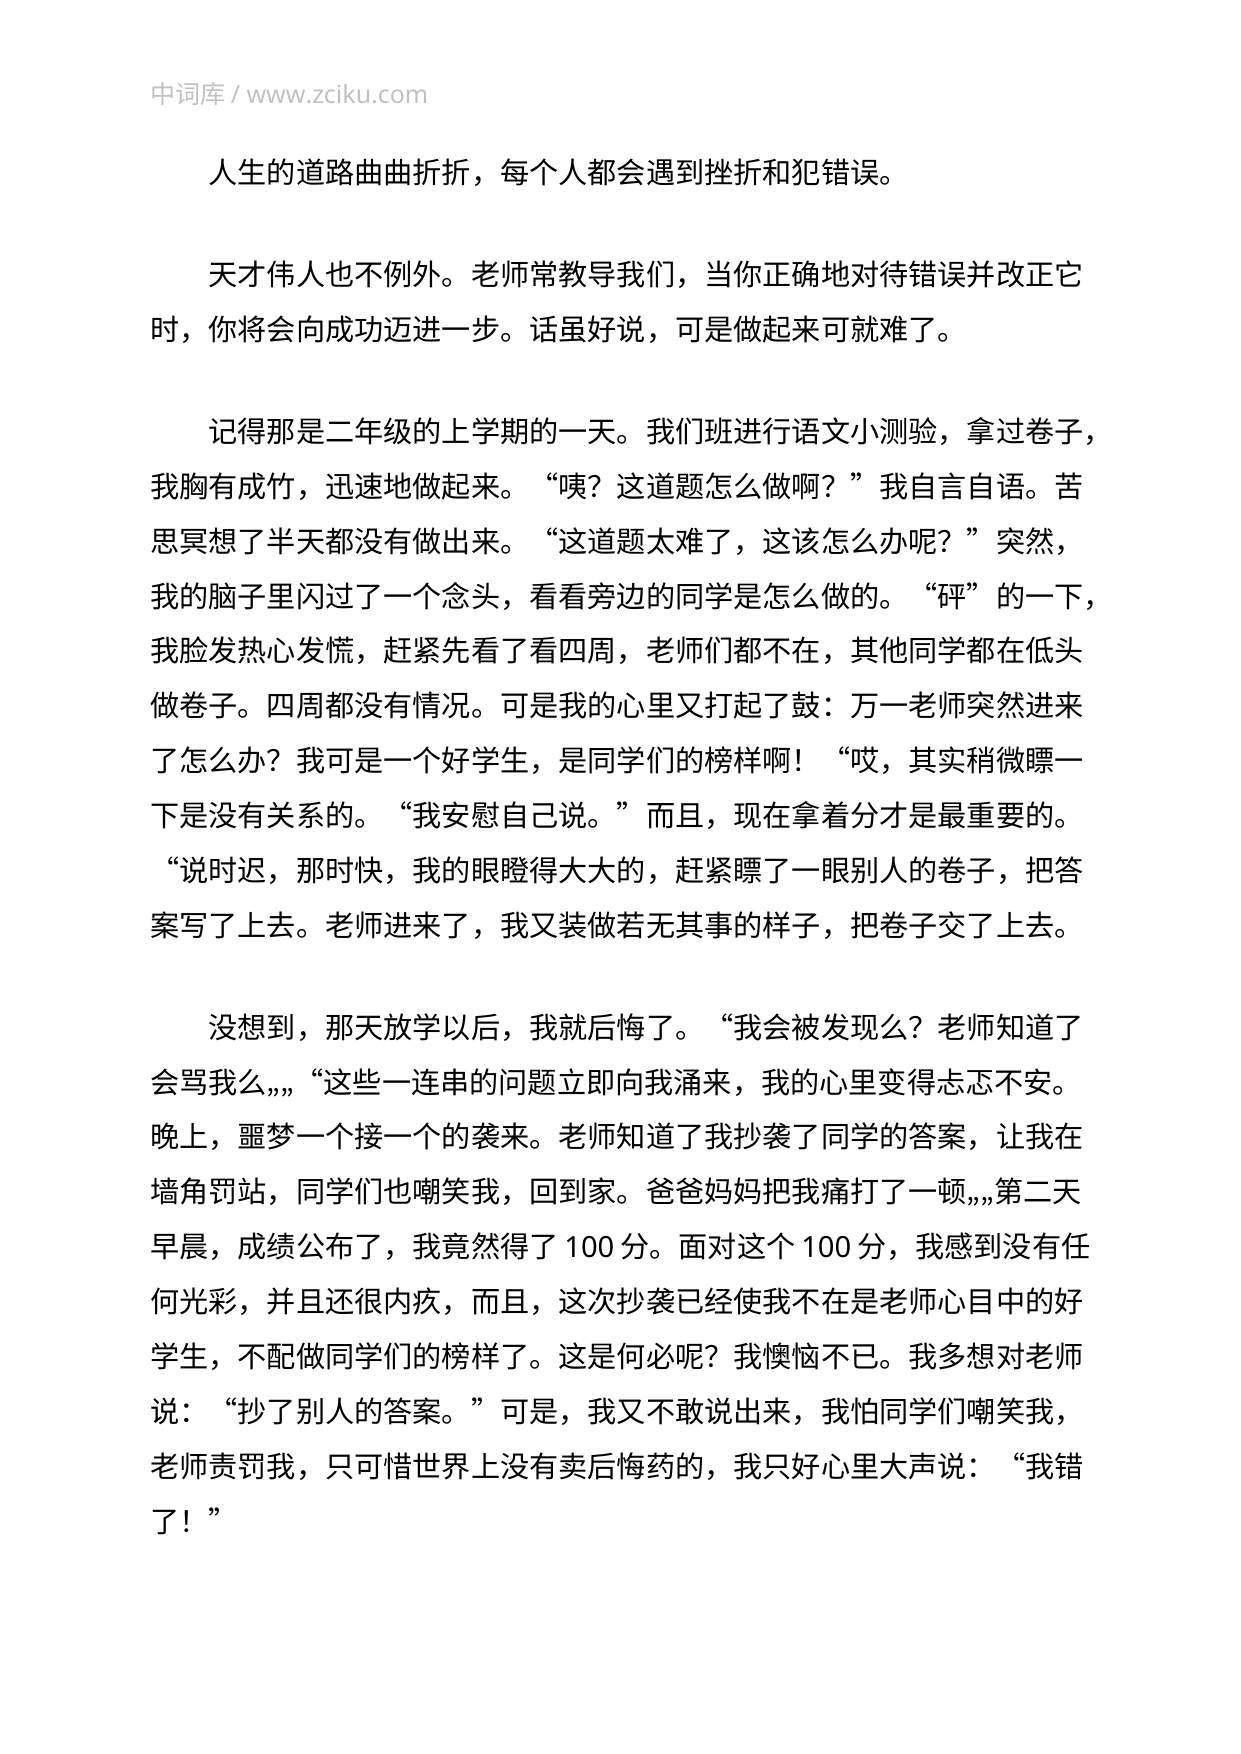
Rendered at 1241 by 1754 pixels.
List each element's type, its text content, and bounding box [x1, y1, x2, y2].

text 没想到，那天放学以后，我就后悔了。“我会被发现么？老师知道了会骂我么„„“这些一连串的问题立即向我涌来，我的心里变得忐忑不安。晚上，噩梦一个接一个的袭来。老师知道了我抄袭了同学的答案，让我在墙角罚站，同学们也嘲笑我，回到家。爸爸妈妈把我痛打了一顿„„第二天早晨，成绩公布了，我竟然得了100分。面对这个100分，我感到没有任何光彩，并且还很内疚，而且，这次抄袭已经使我不在是老师心目中的好学生，不配做同学们的榜样了。这是何必呢？我懊恼不已。我多想对老师说：“抄了别人的答案。”可是，我又不敢说出来，我怕同学们嘲笑我，老师责罚我，只可惜世界上没有卖后悔药的，我只好心里大声说：“我错了！” [150, 1004, 1090, 1541]
text 天才伟人也不例外。老师常教导我们，当你正确地对待错误并改正它时，你将会向成功迈进一步。话虽好说，可是做起来可就难了。 [150, 252, 1090, 349]
text 记得那是二年级的上学期的一天。我们班进行语文小测验，拿过卷子，我胸有成竹，迅速地做起来。“咦？这道题怎么做啊？”我自言自语。苦思冥想了半天都没有做出来。“这道题太难了，这该怎么办呢？”突然，我的脑子里闪过了一个念头，看看旁边的同学是怎么做的。“砰”的一下，我脸发热心发慌，赶紧先看了看四周，老师们都不在，其他同学都在低头做卷子。四周都没有情况。可是我的心里又打起了鼓：万一老师突然进来了怎么办？我可是一个好学生，是同学们的榜样啊！“哎，其实稍微瞟一下是没有关系的。“我安慰自己说。”而且，现在拿着分才是最重要的。“说时迟，那时快，我的眼瞪得大大的，赶紧瞟了一眼别人的卷子，把答案写了上去。老师进来了，我又装做若无其事的样子，把卷子交了上去。 [150, 408, 1090, 945]
text 人生的道路曲曲折折，每个人都会遇到挫折和犯错误。 [150, 150, 1090, 192]
